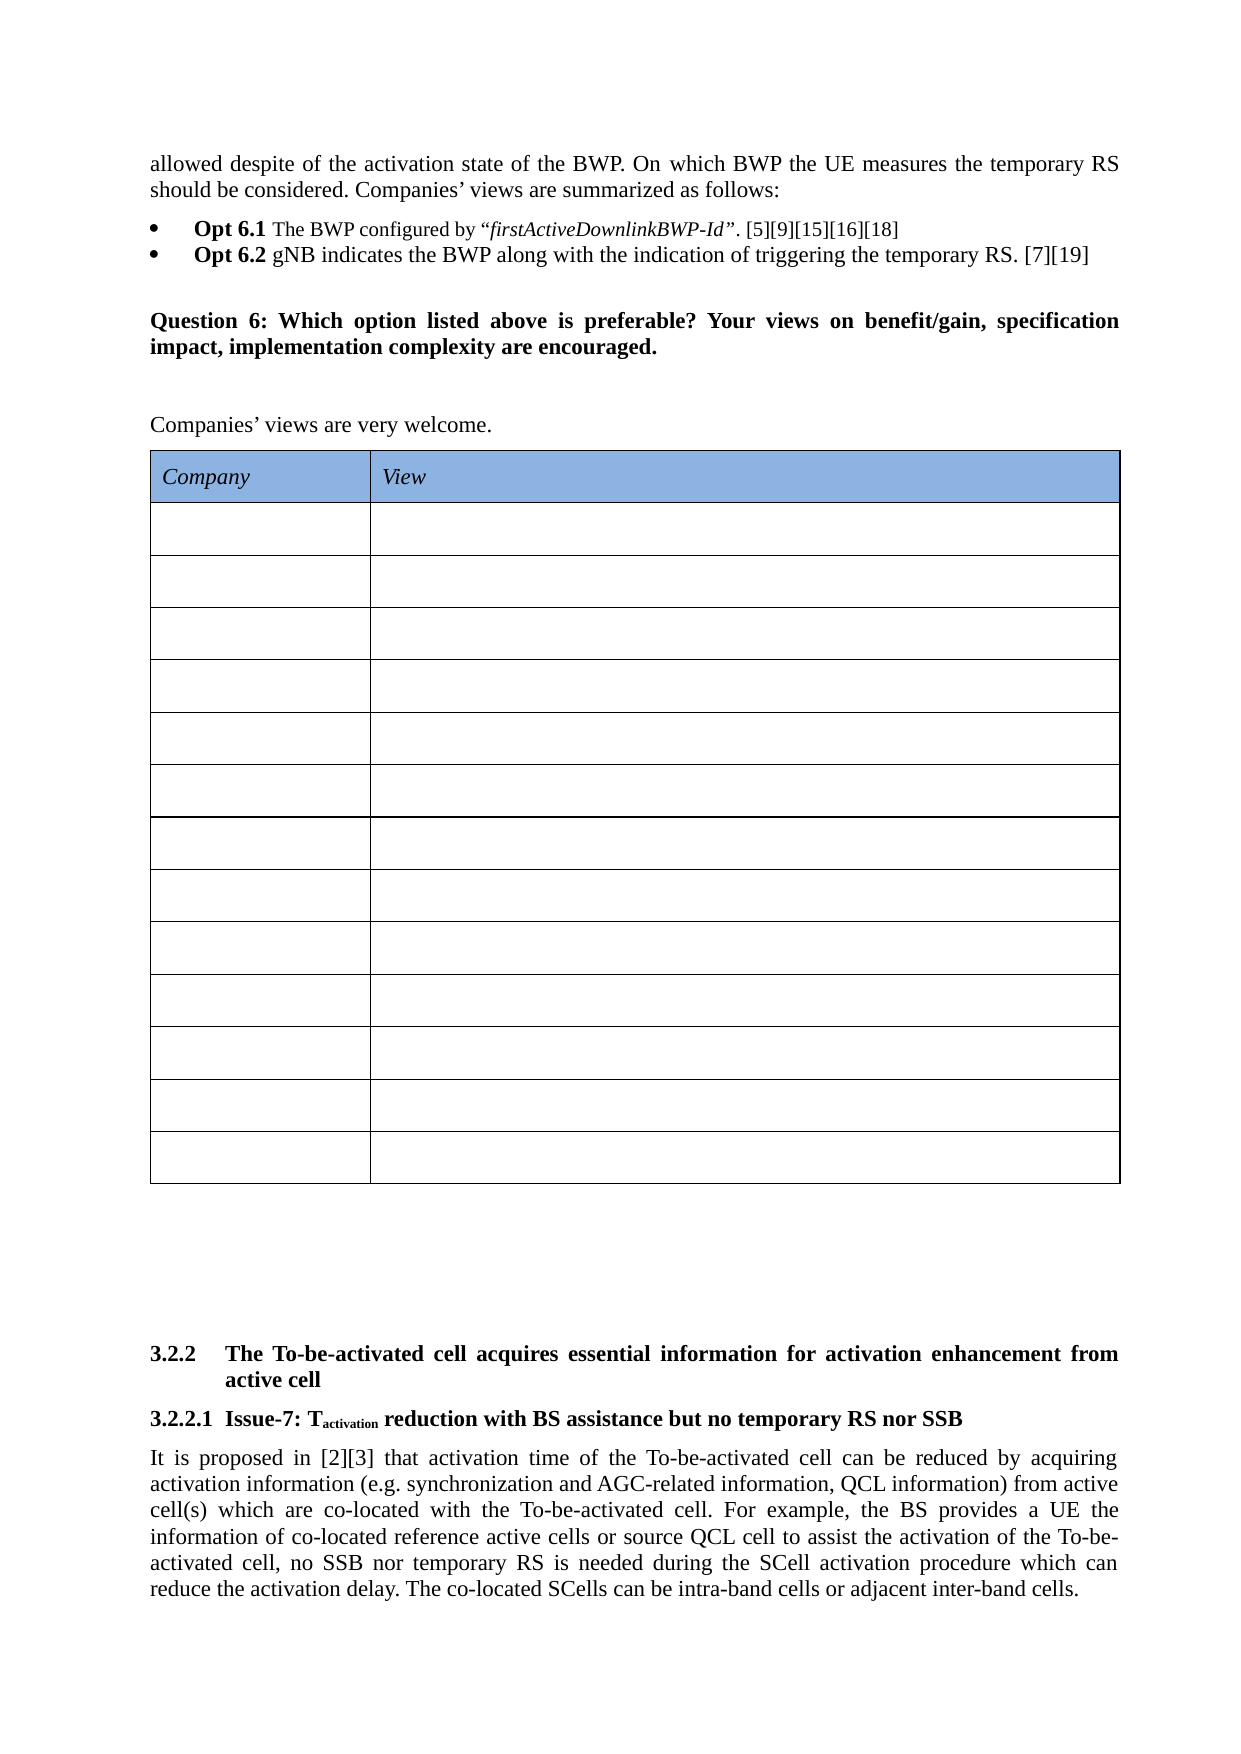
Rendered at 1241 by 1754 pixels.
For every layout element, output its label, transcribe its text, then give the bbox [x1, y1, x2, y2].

table_cell [371, 1027, 1119, 1078]
table_cell [371, 975, 1119, 1026]
text Question 6: Which option listed above is preferable? Your views on benefit/gain, specification impact, implementation complexity are encouraged. [150, 307, 1120, 359]
table_cell [151, 765, 370, 816]
subtitle The To-be-activated cell acquires essential information for activation enhancement from active cell [150, 1340, 1120, 1392]
table_cell [151, 608, 370, 659]
table_cell [151, 1027, 370, 1078]
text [150, 150, 1120, 203]
table_cell [151, 870, 370, 921]
table_cell [371, 818, 1119, 869]
table_cell [151, 818, 370, 869]
list Opt 6.1 The BWP configured by “firstActiveDownlinkBWP-Id”. [5][9][15][16][18] [150, 215, 1120, 242]
table_cell [151, 922, 370, 974]
list Opt 6.2 gNB indicates the BWP along with the indication of triggering the temporary RS. [7][19] [150, 242, 1120, 268]
table_cell [151, 975, 370, 1026]
table_cell [151, 660, 370, 712]
table_cell [371, 503, 1119, 554]
table_cell [151, 503, 370, 554]
table_cell [371, 870, 1119, 921]
subtitle Issue-7: Tactivation reduction with BS assistance but no temporary RS nor SSB [150, 1405, 1120, 1431]
table_cell [371, 1132, 1119, 1183]
table_header Company [151, 451, 370, 502]
table_cell [371, 922, 1119, 974]
text It is proposed in [2][3] that activation time of the To-be-activated cell can be reduced by acquiring activation information (e.g. synchronization and AGC-related information, QCL information) from active cell(s) which are co-located with the To-be-activated cell. For example, the BS provides a UE the information of co-located reference active cells or source QCL cell to assist the activation of the To-be-activated cell, no SSB nor temporary RS is needed during the SCell activation procedure which can reduce the activation delay. The co-located SCells can be intra-band cells or adjacent inter-band cells. [150, 1444, 1120, 1602]
table_header View [371, 451, 1119, 502]
table_cell [151, 1080, 370, 1131]
table_cell [371, 556, 1119, 607]
table_cell [371, 765, 1119, 816]
table_cell [371, 608, 1119, 659]
table_cell [371, 1080, 1119, 1131]
text Companies’ views are very welcome. [150, 411, 1120, 437]
table_cell [151, 556, 370, 607]
table_cell [151, 713, 370, 764]
table_cell [371, 660, 1119, 712]
table_cell [151, 1132, 370, 1183]
table_cell [371, 713, 1119, 764]
